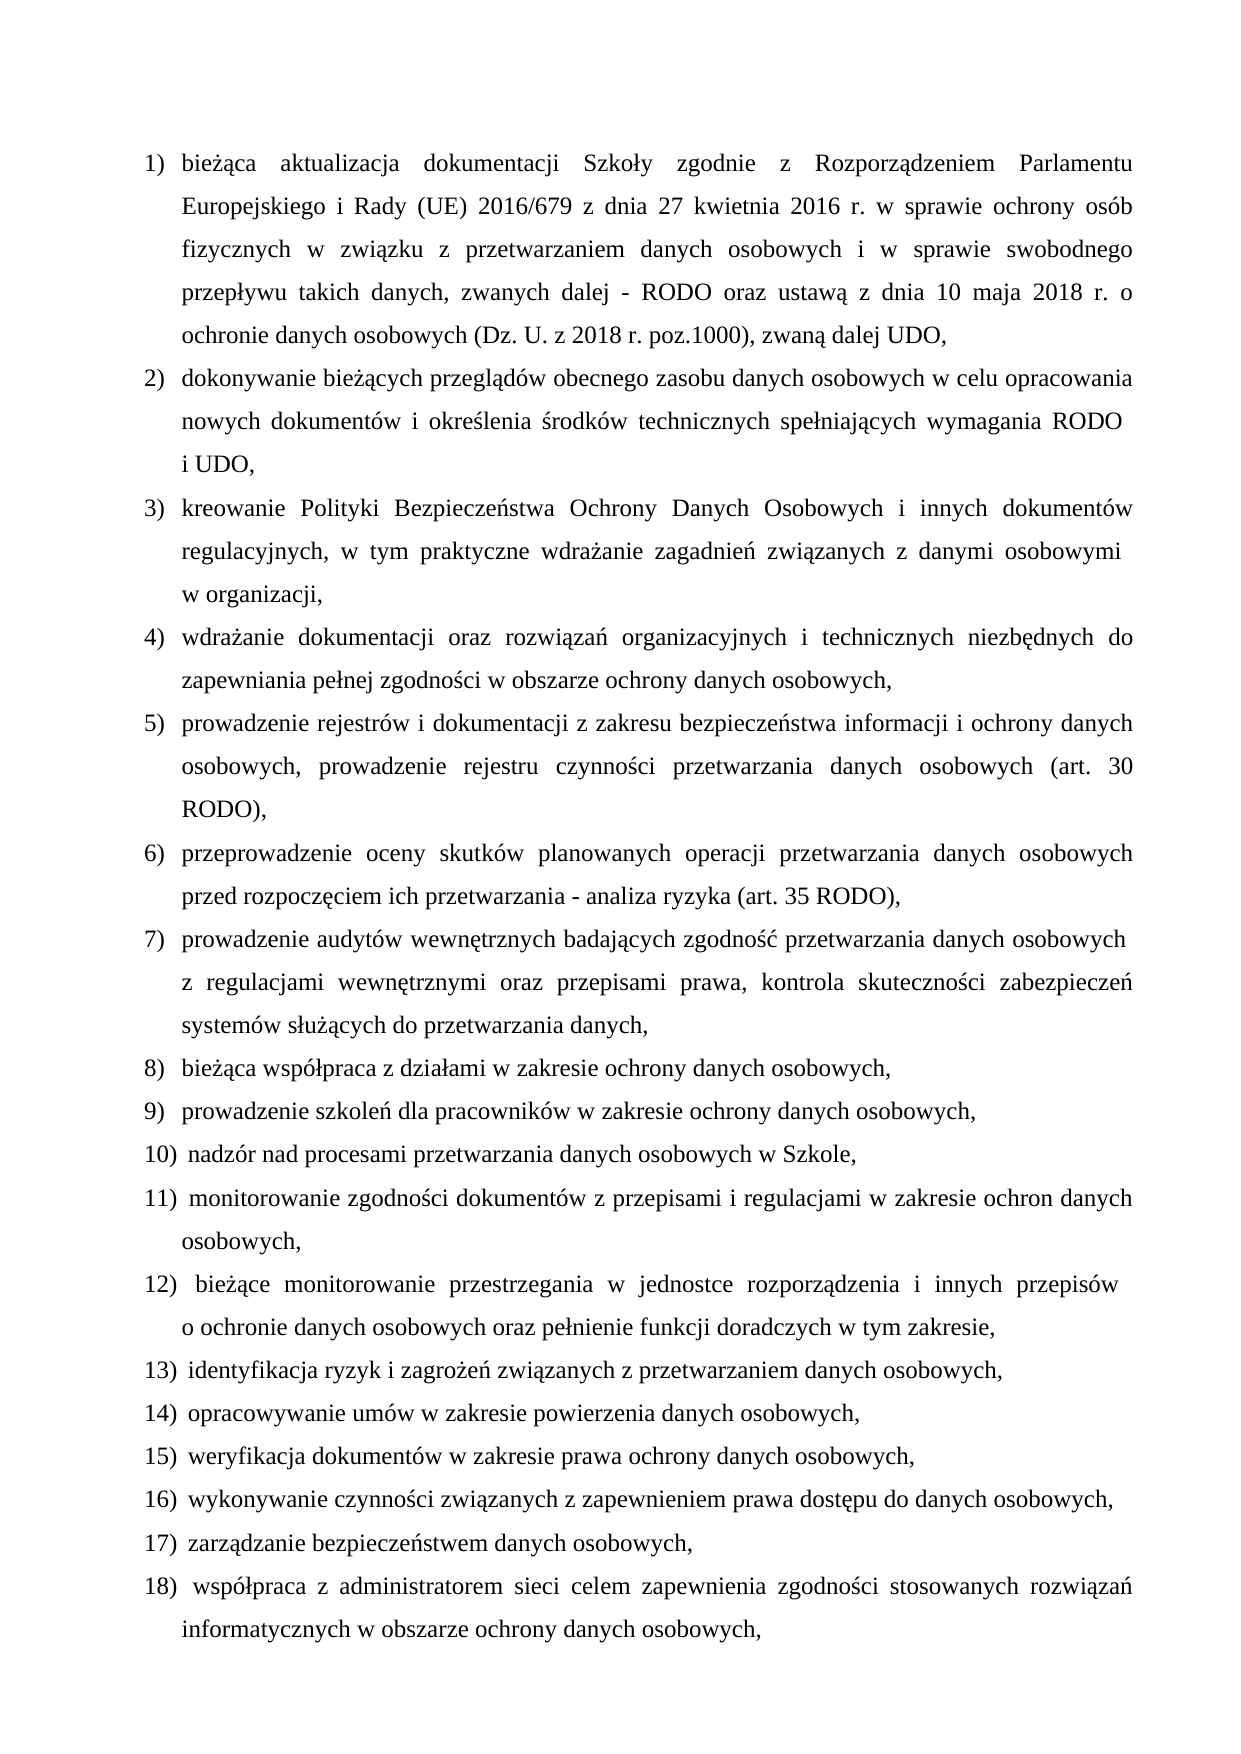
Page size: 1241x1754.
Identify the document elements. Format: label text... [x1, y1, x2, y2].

list opracowywanie umów w zakresie powierzenia danych osobowych, [144, 1398, 1134, 1427]
list identyfikacja ryzyk i zagrożeń związanych z przetwarzaniem danych osobowych, [144, 1355, 1134, 1384]
list nadzór nad procesami przetwarzania danych osobowych w Szkole, [144, 1139, 1134, 1168]
list prowadzenie audytów wewnętrznych badających zgodność przetwarzania danych osobowych z regulacjami wewnętrznymi oraz przepisami prawa, kontrola skuteczności zabezpieczeń systemów służących do przetwarzania danych, [144, 924, 1134, 1039]
list współpraca z administratorem sieci celem zapewnienia zgodności stosowanych rozwiązań informatycznych w obszarze ochrony danych osobowych, [144, 1571, 1134, 1643]
list prowadzenie szkoleń dla pracowników w zakresie ochrony danych osobowych, [144, 1096, 1134, 1125]
list wdrażanie dokumentacji oraz rozwiązań organizacyjnych i technicznych niezbędnych do zapewniania pełnej zgodności w obszarze ochrony danych osobowych, [144, 622, 1134, 694]
list monitorowanie zgodności dokumentów z przepisami i regulacjami w zakresie ochron danych osobowych, [144, 1183, 1134, 1254]
list bieżąca współpraca z działami w zakresie ochrony danych osobowych, [144, 1053, 1134, 1082]
list bieżąca aktualizacja dokumentacji Szkoły zgodnie z Rozporządzeniem Parlamentu Europejskiego i Rady (UE) 2016/679 z dnia 27 kwietnia 2016 r. w sprawie ochrony osób fizycznych w związku z przetwarzaniem danych osobowych i w sprawie swobodnego przepływu takich danych, zwanych dalej - RODO oraz ustawą z dnia 10 maja 2018 r. o ochronie danych osobowych (Dz. U. z 2018 r. poz.1000), zwaną dalej UDO, [144, 148, 1134, 349]
list przeprowadzenie oceny skutków planowanych operacji przetwarzania danych osobowych przed rozpoczęciem ich przetwarzania - analiza ryzyka (art. 35 RODO), [144, 838, 1134, 909]
list zarządzanie bezpieczeństwem danych osobowych, [144, 1528, 1134, 1556]
list bieżące monitorowanie przestrzegania w jednostce rozporządzenia i innych przepisów o ochronie danych osobowych oraz pełnienie funkcji doradczych w tym zakresie, [144, 1269, 1134, 1341]
list weryfikacja dokumentów w zakresie prawa ochrony danych osobowych, [144, 1441, 1134, 1470]
list dokonywanie bieżących przeglądów obecnego zasobu danych osobowych w celu opracowania nowych dokumentów i określenia środków technicznych spełniających wymagania RODO i UDO, [144, 363, 1134, 478]
list kreowanie Polityki Bezpieczeństwa Ochrony Danych Osobowych i innych dokumentów regulacyjnych, w tym praktyczne wdrażanie zagadnień związanych z danymi osobowymi w organizacji, [144, 493, 1134, 608]
list wykonywanie czynności związanych z zapewnieniem prawa dostępu do danych osobowych, [144, 1484, 1134, 1513]
list prowadzenie rejestrów i dokumentacji z zakresu bezpieczeństwa informacji i ochrony danych osobowych, prowadzenie rejestru czynności przetwarzania danych osobowych (art. 30 RODO), [144, 708, 1134, 823]
